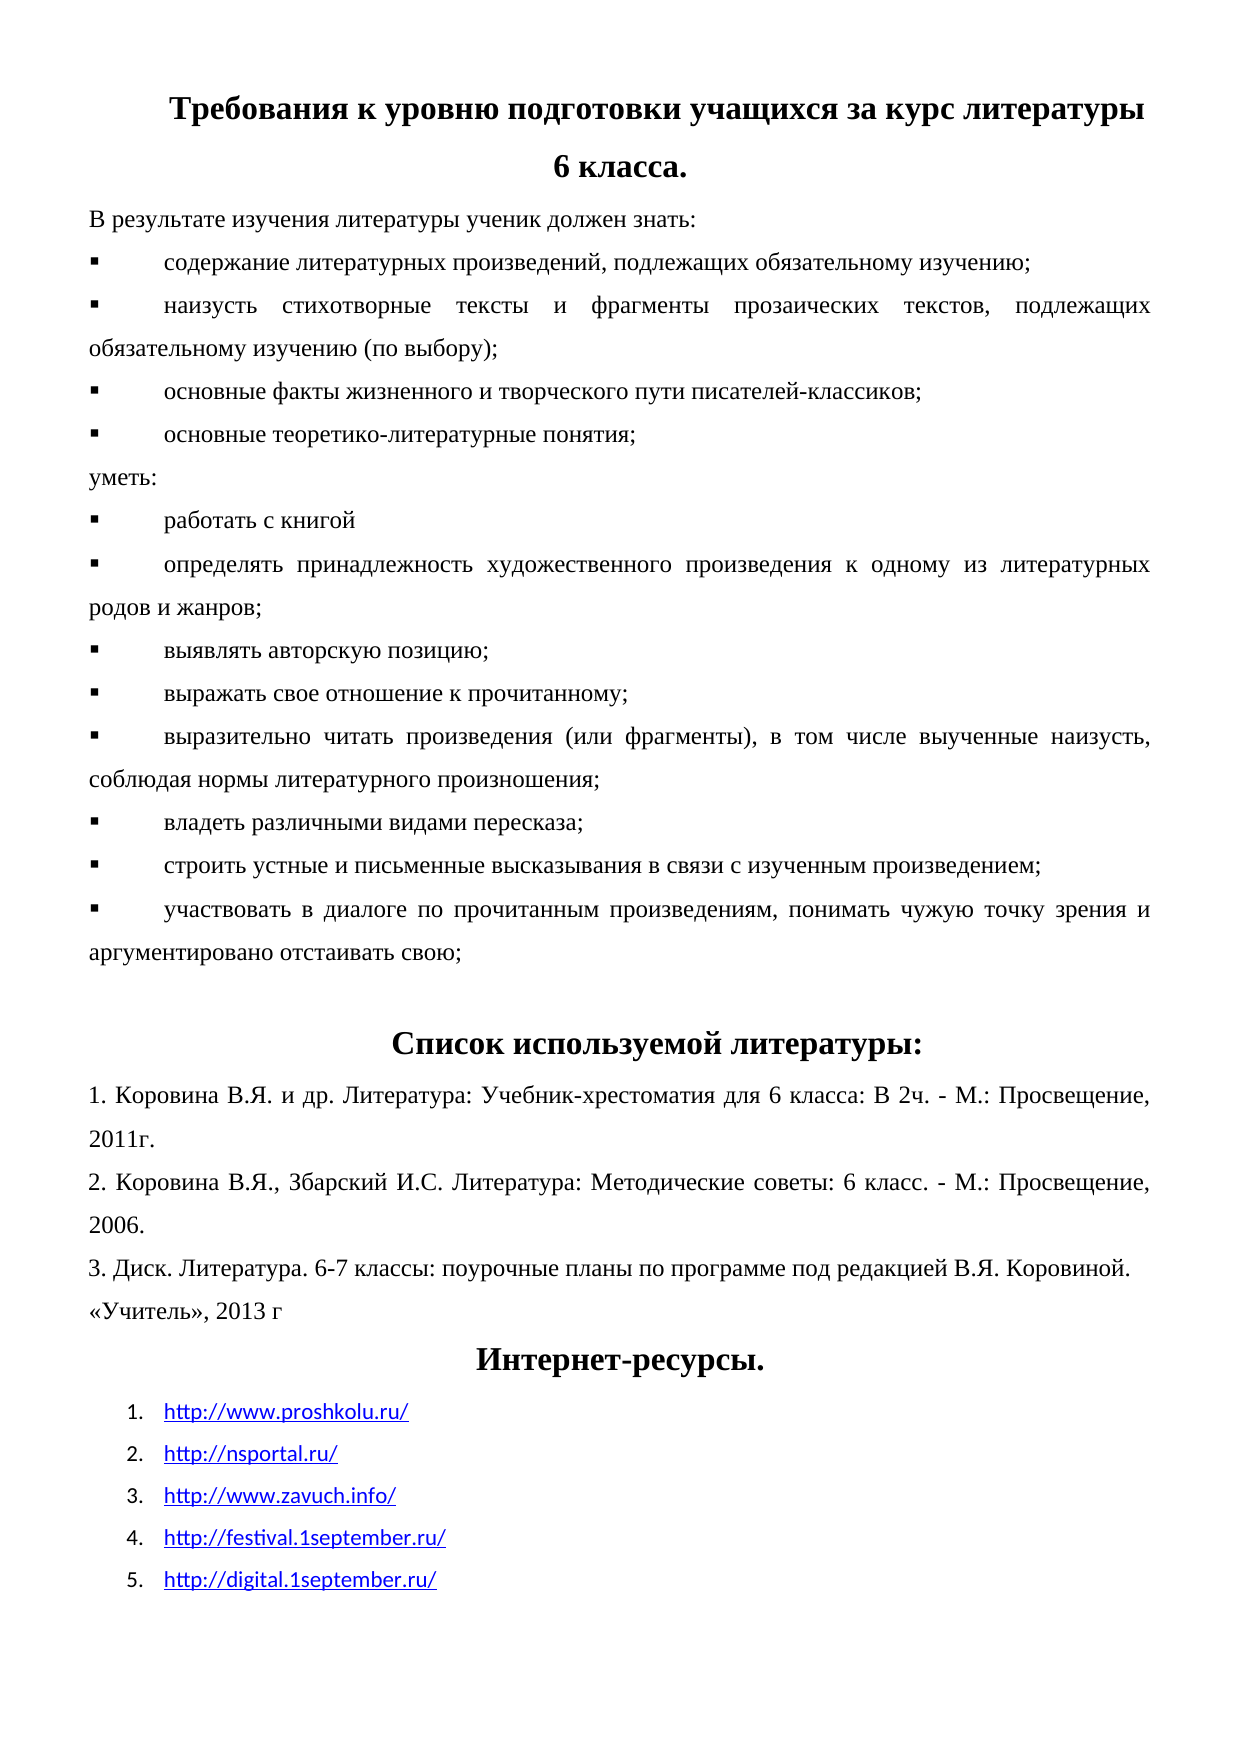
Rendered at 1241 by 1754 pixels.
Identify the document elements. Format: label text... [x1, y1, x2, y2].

text 3. Диск. Литература. 6-7 классы: поурочные планы по программе под редакцией В.Я. Коровиной. «Учитель», 2013 г [88, 1253, 1152, 1325]
text Список используемой литературы: [89, 1023, 1152, 1061]
list выразительно читать произведения (или фрагменты), в том числе выученные наизусть, соблюдая нормы литературного произношения; [89, 721, 1152, 793]
list владеть различными видами пересказа; [89, 807, 1152, 836]
list основные факты жизненного и творческого пути писателей-классиков; [89, 376, 1152, 405]
list http://digital.1september.ru/ [126, 1565, 1152, 1593]
list содержание литературных произведений, подлежащих обязательному изучению; [89, 247, 1152, 276]
text уметь: [89, 462, 1152, 491]
list выявлять авторскую позицию; [89, 635, 1152, 664]
list http://festival.1september.ru/ [126, 1523, 1152, 1551]
list http://nsportal.ru/ [126, 1439, 1152, 1467]
list http://www.proshkolu.ru/ [126, 1397, 1152, 1425]
text Интернет-ресурсы. [89, 1339, 1152, 1378]
list строить устные и письменные высказывания в связи с изученным произведением; [89, 851, 1152, 879]
list выражать свое отношение к прочитанному; [89, 678, 1152, 707]
list участвовать в диалоге по прочитанным произведениям, понимать чужую точку зрения и аргументировано отстаивать свою; [89, 894, 1152, 966]
text 1. Коровина В.Я. и др. Литература: Учебник-хрестоматия для 6 класса: В 2ч. - М.: Просвещение, 2011г. [88, 1081, 1152, 1152]
list наизусть стихотворные тексты и фрагменты прозаических текстов, подлежащих обязательному изучению (по выбору); [89, 290, 1152, 362]
list определять принадлежность художественного произведения к одному из литературных родов и жанров; [89, 549, 1152, 621]
list http://www.zavuch.info/ [126, 1481, 1152, 1509]
list работать с книгой [89, 506, 1152, 534]
list основные теоретико-литературные понятия; [89, 419, 1152, 448]
text В результате изучения литературы ученик должен знать: [89, 204, 1152, 232]
text 2. Коровина В.Я., Збарский И.С. Литература: Методические советы: 6 класс. - М.: Просвещение, 2006. [88, 1167, 1152, 1239]
text Требования к уровню подготовки учащихся за курс литературы 6 класса. [89, 89, 1152, 184]
